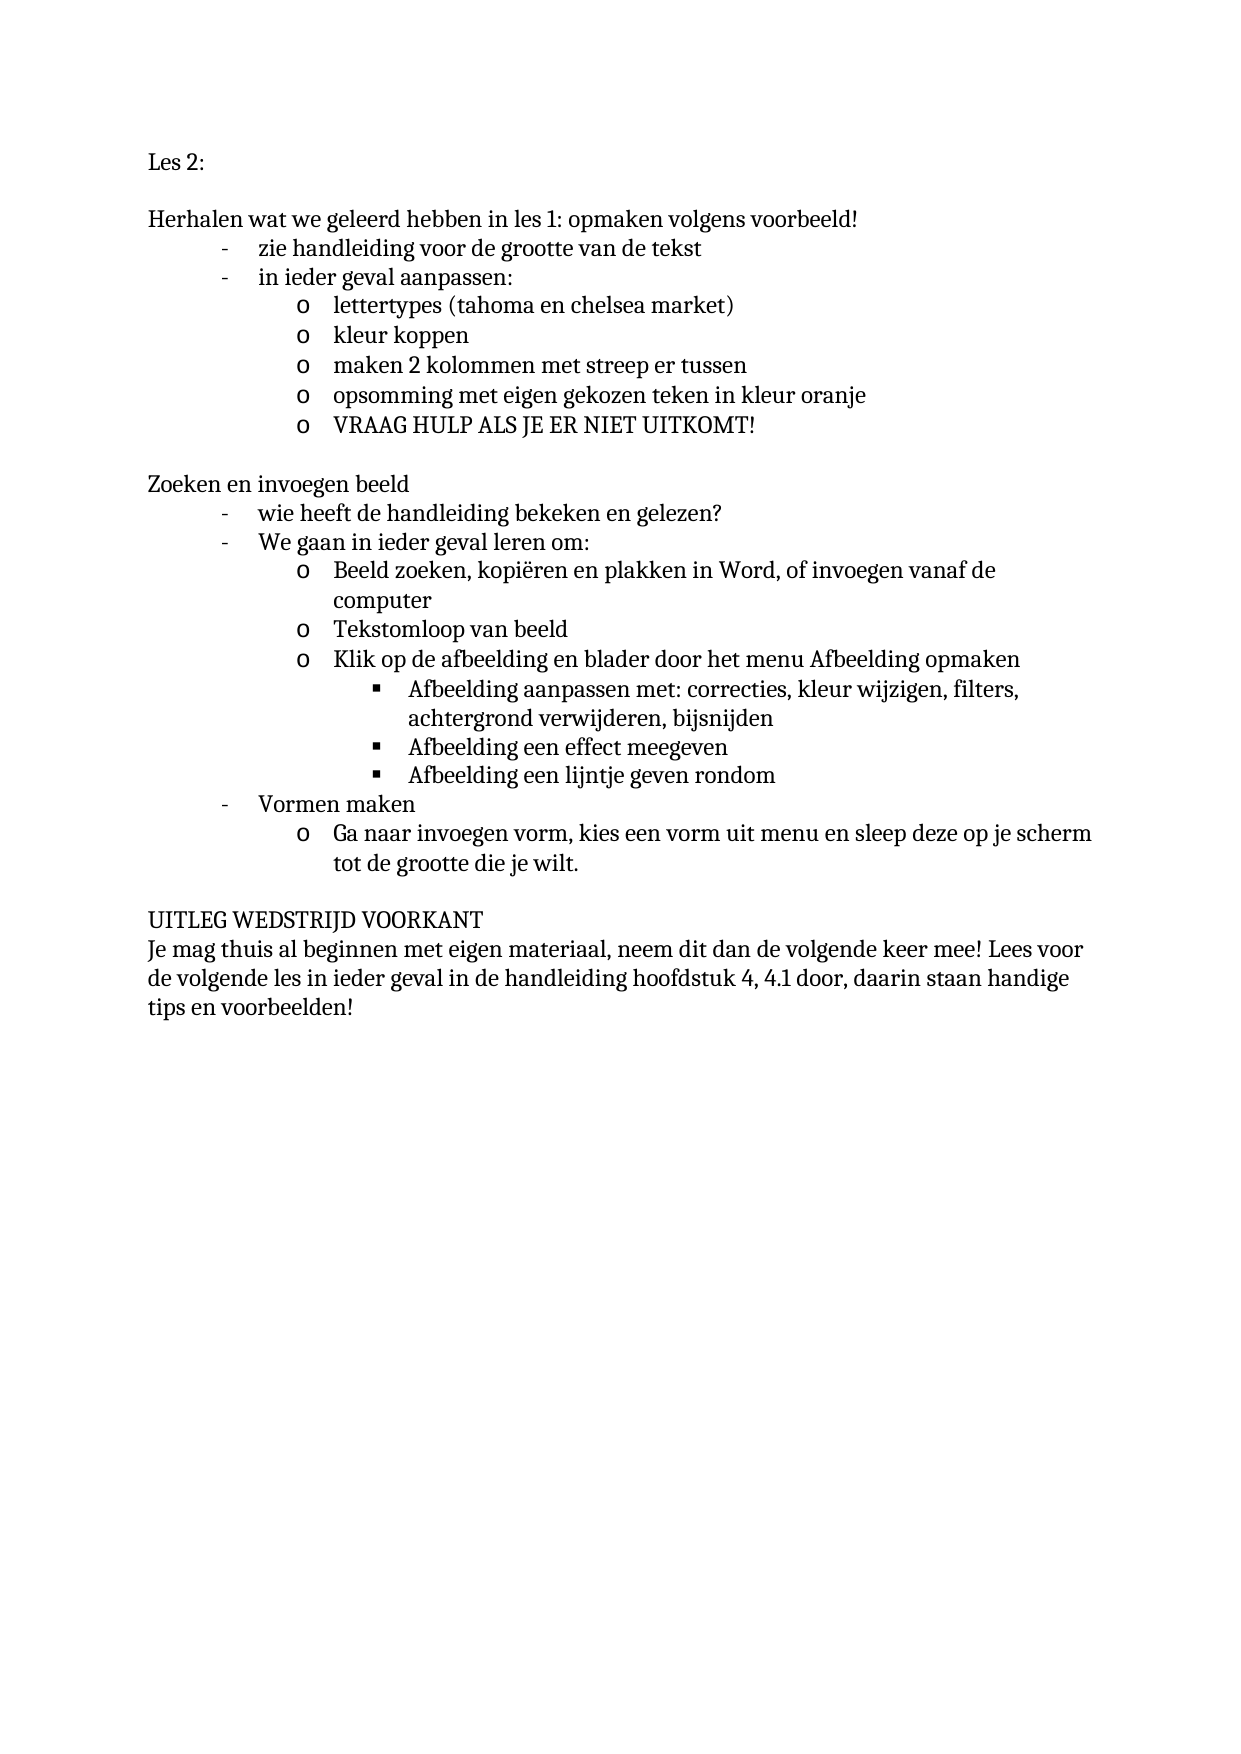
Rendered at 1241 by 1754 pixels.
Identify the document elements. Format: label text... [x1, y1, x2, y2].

list Beeld zoeken, kopiëren en plakken in Word, of invoegen vanaf de computer [296, 556, 1093, 615]
text Les 2: [148, 148, 1093, 176]
text Je mag thuis al beginnen met eigen materiaal, neem dit dan de volgende keer mee! Lees voor de volgende les in ieder geval in de handleiding hoofdstuk 4, 4.1 door, daarin staan handige tips en voorbeelden! [148, 935, 1093, 1021]
list zie handleiding voor de grootte van de tekst [221, 234, 1093, 263]
list in ieder geval aanpassen: [221, 263, 1093, 291]
list Ga naar invoegen vorm, kies een vorm uit menu en sleep deze op je scherm tot de grootte die je wilt. [296, 819, 1093, 878]
list Afbeelding een lijntje geven rondom [371, 761, 1093, 790]
list kleur koppen [296, 321, 1093, 351]
text Herhalen wat we geleerd hebben in les 1: opmaken volgens voorbeeld! [148, 205, 1093, 234]
list Afbeelding aanpassen met: correcties, kleur wijzigen, filters, achtergrond verwijderen, bijsnijden [371, 675, 1093, 733]
list opsomming met eigen gekozen teken in kleur oranje [296, 381, 1093, 411]
list Vormen maken [221, 790, 1093, 819]
list Klik op de afbeelding en blader door het menu Afbeelding opmaken [296, 645, 1093, 675]
list wie heeft de handleiding bekeken en gelezen? [221, 499, 1093, 528]
list VRAAG HULP ALS JE ER NIET UITKOMT! [296, 411, 1093, 441]
text Zoeken en invoegen beeld [148, 470, 1093, 499]
list lettertypes (tahoma en chelsea market) [296, 291, 1093, 321]
list Afbeelding een effect meegeven [371, 733, 1093, 761]
text UITLEG WEDSTRIJD VOORKANT [148, 906, 1093, 935]
list maken 2 kolommen met streep er tussen [296, 351, 1093, 381]
list Tekstomloop van beeld [296, 615, 1093, 645]
list We gaan in ieder geval leren om: [221, 528, 1093, 556]
